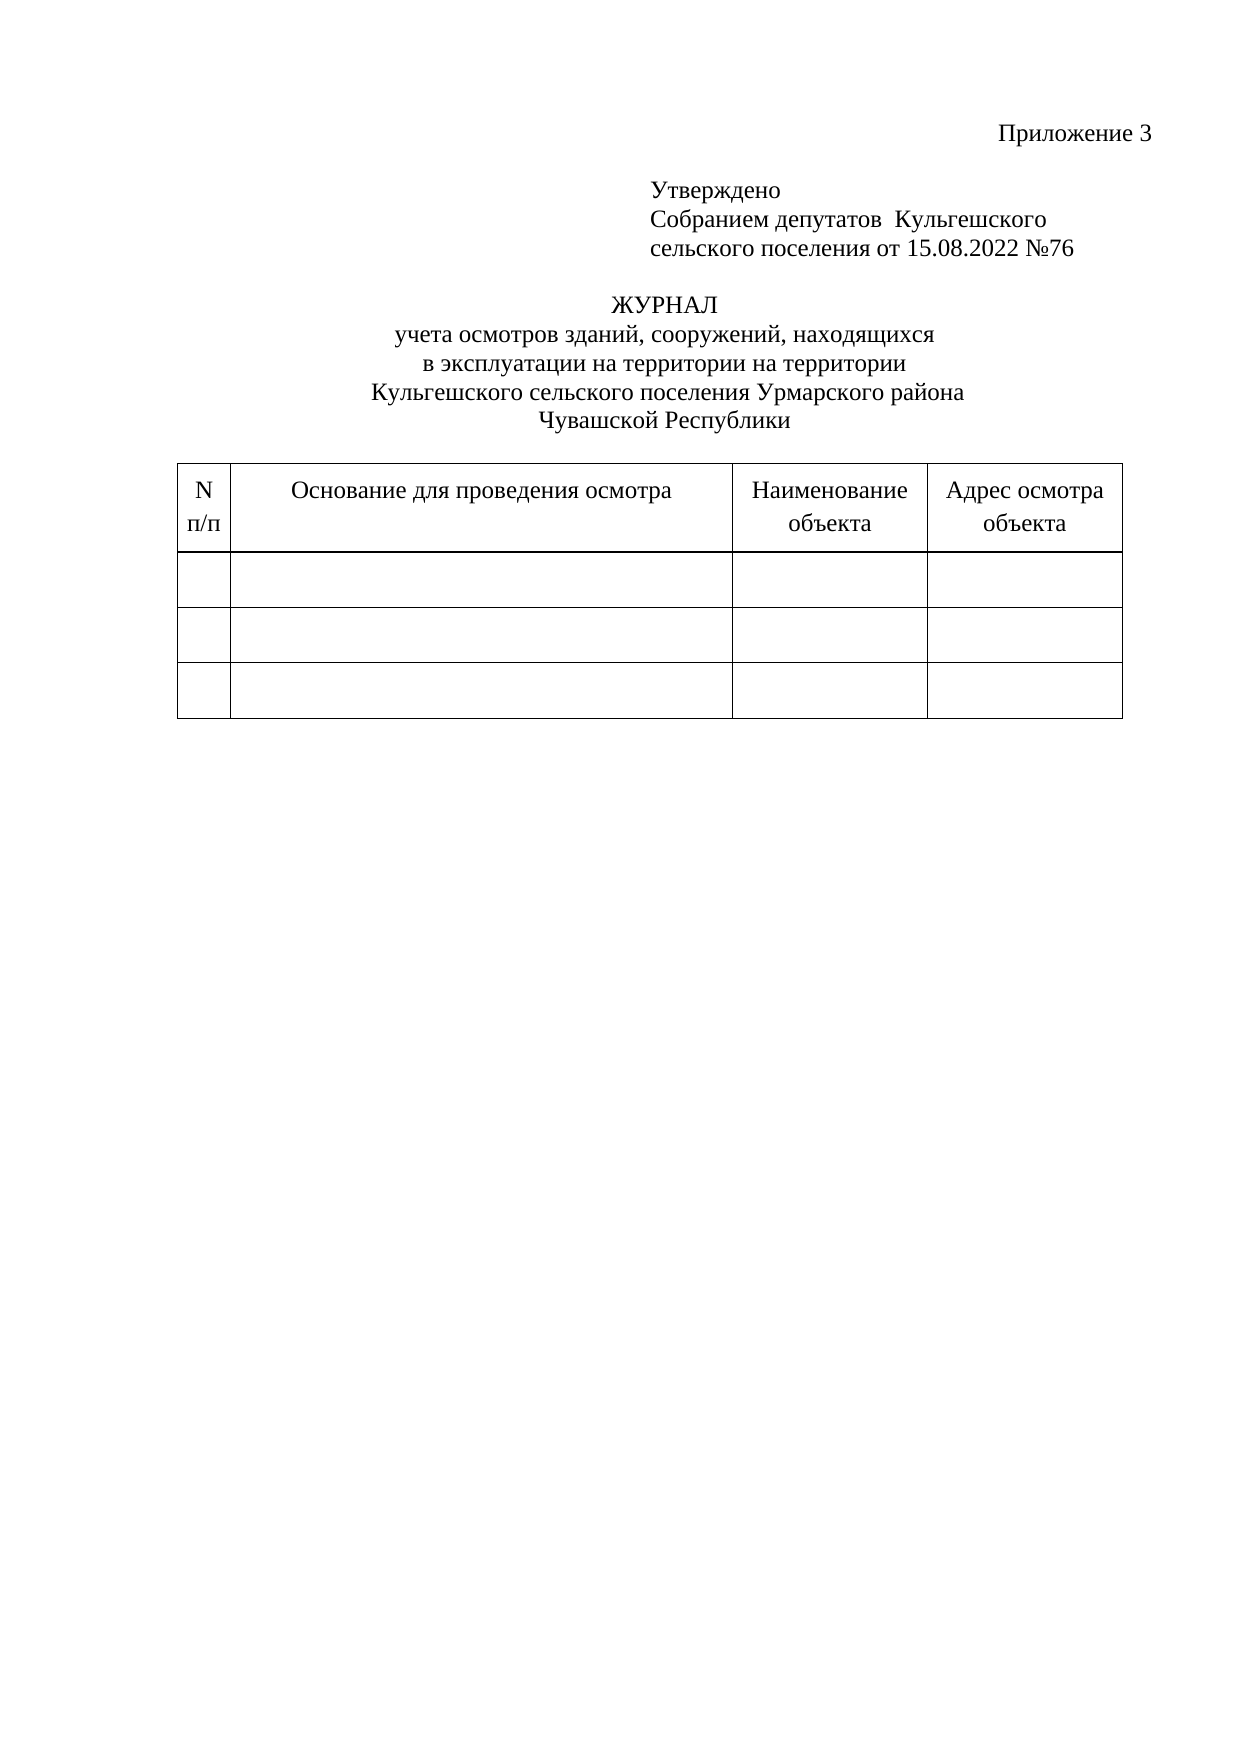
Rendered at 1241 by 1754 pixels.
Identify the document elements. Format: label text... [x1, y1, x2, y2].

table_header Наименование объекта [733, 464, 927, 551]
text Чувашской Республики [177, 406, 1152, 434]
table_header Адрес осмотра объекта [928, 464, 1122, 551]
table_cell [178, 663, 230, 717]
table_cell [733, 663, 927, 717]
table_cell [733, 553, 927, 607]
table_cell [178, 553, 230, 607]
table_cell [928, 608, 1122, 662]
table_cell [231, 608, 732, 662]
table_header N п/п [178, 464, 230, 551]
table_cell [733, 608, 927, 662]
table_header Основание для проведения осмотра [231, 464, 732, 551]
table_cell [231, 553, 732, 607]
table_cell [928, 663, 1122, 717]
text Приложение 3 [177, 118, 1152, 147]
text в эксплуатации на территории на территории [177, 348, 1152, 377]
text ЖУРНАЛ [177, 291, 1152, 319]
text Кульгешского сельского поселения Урмарского района [177, 377, 1152, 406]
text Утверждено [650, 176, 1152, 204]
table_cell [178, 608, 230, 662]
table_cell [928, 553, 1122, 607]
text Собранием депутатов Кульгешского сельского поселения от 15.08.2022 №76 [650, 204, 1152, 262]
text учета осмотров зданий, сооружений, находящихся [177, 319, 1152, 348]
table_cell [231, 663, 732, 717]
